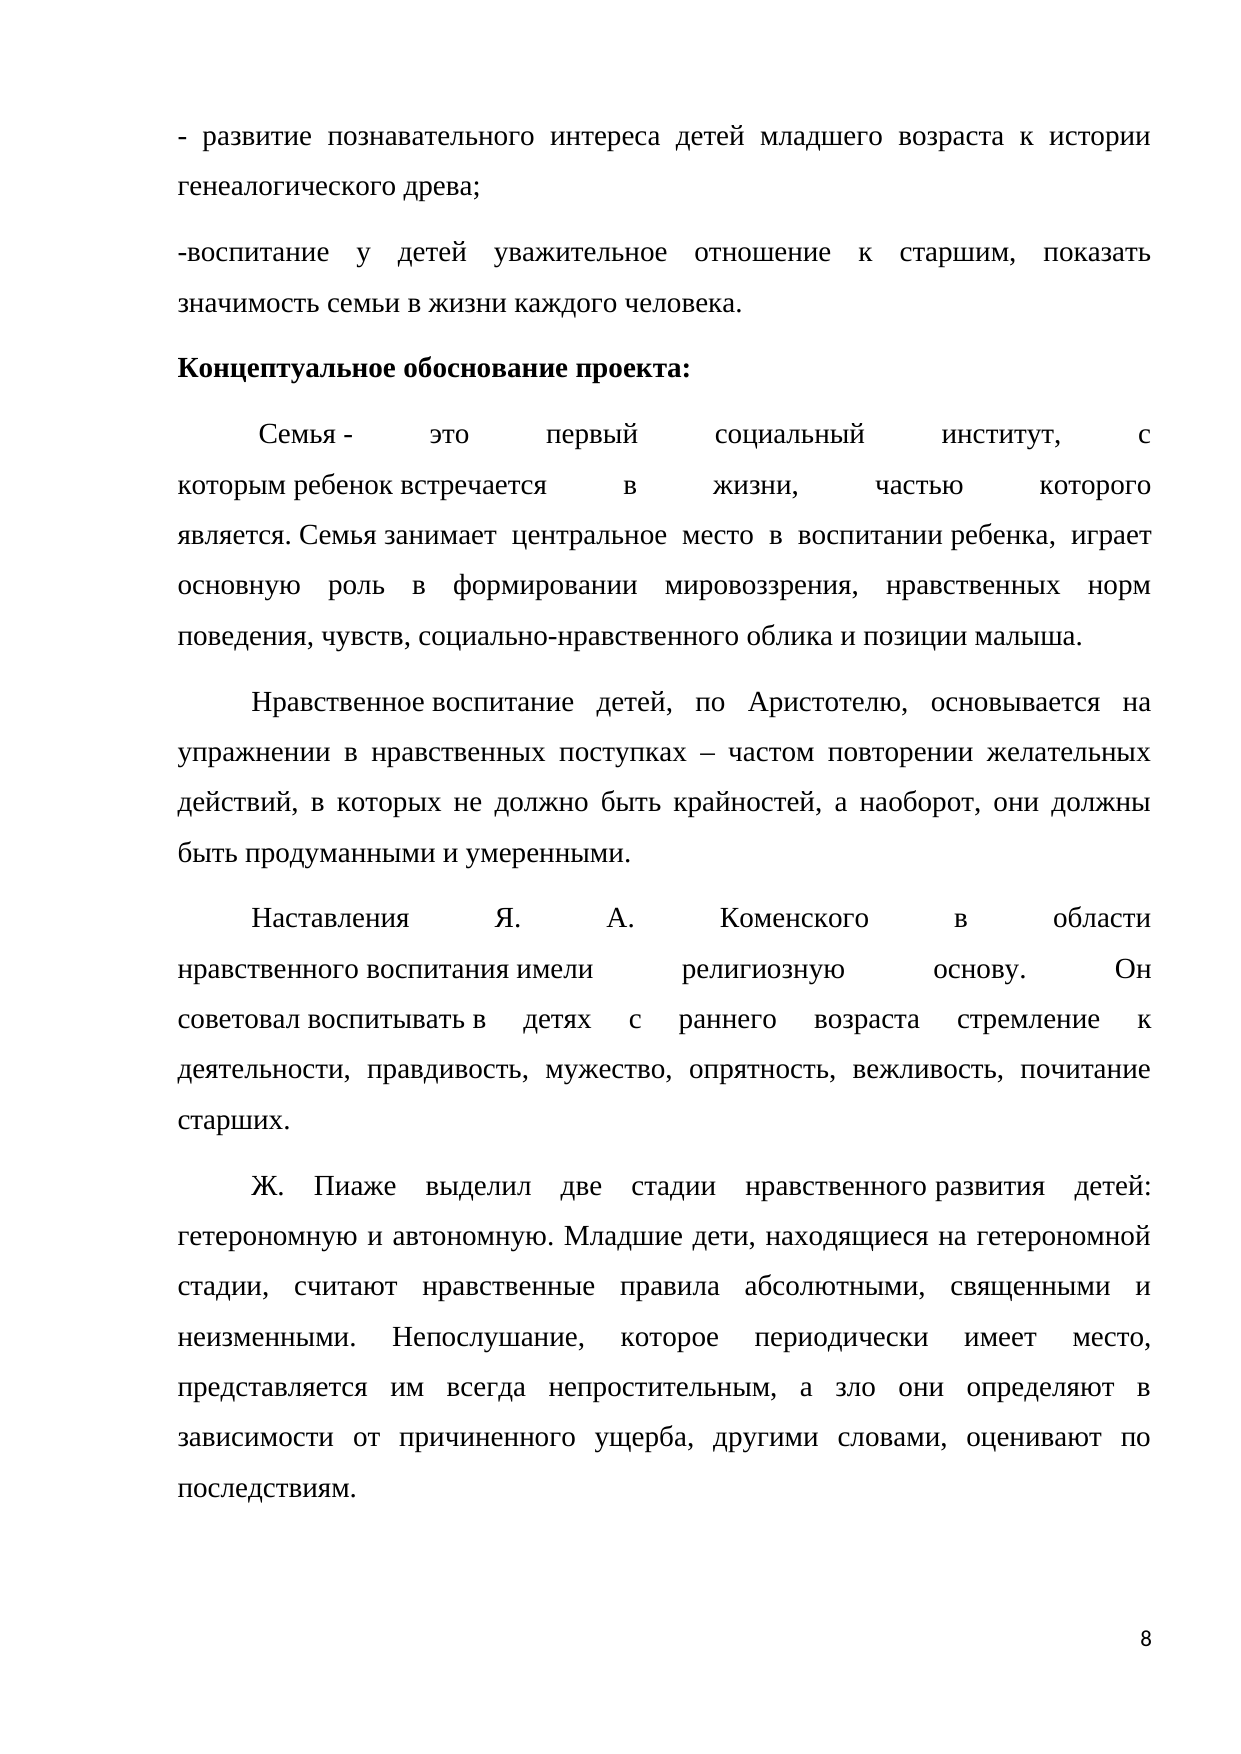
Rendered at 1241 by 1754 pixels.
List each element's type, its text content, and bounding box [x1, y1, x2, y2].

text Семья - это первый социальный институт, с которым ребенок встречается в жизни, частью которого является. Семья занимает центральное место в воспитании ребенка, играет основную роль в формировании мировоззрения, нравственных норм поведения, чувств, социально-нравственного облика и позиции малыша. [177, 417, 1152, 651]
text - развитие познавательного интереса детей младшего возраста к истории генеалогического древа; [177, 118, 1152, 202]
text -воспитание у детей уважительное отношение к старшим, показать значимость семьи в жизни каждого человека. [177, 234, 1152, 318]
text Наставления Я. А. Коменского в области нравственного воспитания имели религиозную основу. Он советовал воспитывать в детях с раннего возраста стремление к деятельности, правдивость, мужество, опрятность, вежливость, почитание старших. [177, 901, 1152, 1135]
text Ж. Пиаже выделил две стадии нравственного развития детей: гетерономную и автономную. Младшие дети, находящиеся на гетерономной стадии, считают нравственные правила абсолютными, священными и неизменными. Непослушание, которое периодически имеет место, представляется им всегда непростительным, а зло они определяют в зависимости от причиненного ущерба, другими словами, оценивают по последствиям. [177, 1168, 1152, 1503]
text Концептуальное обоснование проекта: [177, 351, 1152, 384]
text Нравственное воспитание детей, по Аристотелю, основывается на упражнении в нравственных поступках – частом повторении желательных действий, в которых не должно быть крайностей, а наоборот, они должны быть продуманными и умеренными. [177, 684, 1152, 868]
